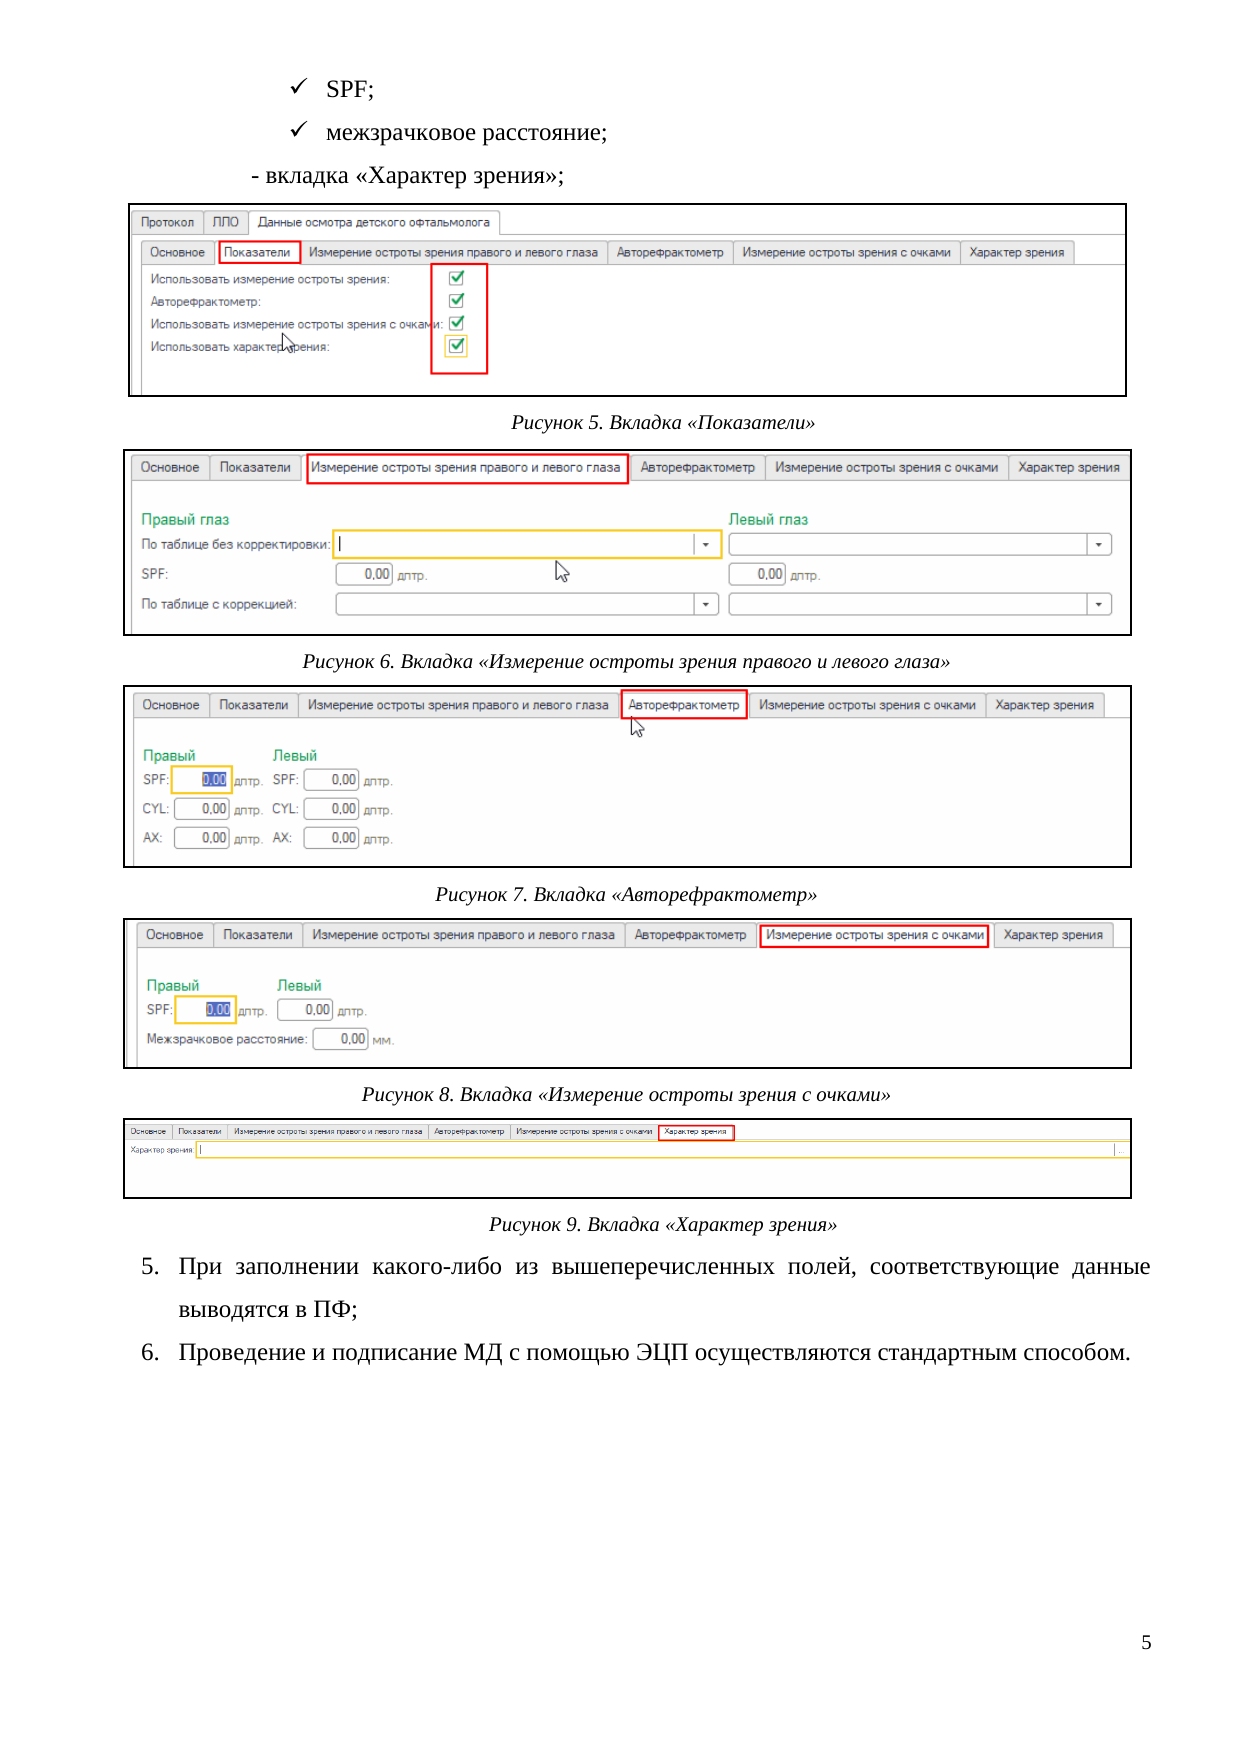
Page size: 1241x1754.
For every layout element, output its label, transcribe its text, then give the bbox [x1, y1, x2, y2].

text Рисунок 5. Вкладка «Показатели» [103, 410, 1152, 434]
list - вкладка «Характер зрения»; [251, 160, 1152, 189]
text Рисунок 6. Вкладка «Измерение остроты зрения правого и левого глаза» [103, 649, 1152, 673]
list SPF; [288, 74, 1152, 103]
text Рисунок 9. Вкладка «Характер зрения» [103, 1212, 1152, 1236]
text Рисунок 8. Вкладка «Измерение остроты зрения с очками» [103, 1082, 1152, 1106]
list При заполнении какого-либо из вышеперечисленных полей, соответствующие данные выводятся в ПФ; [141, 1251, 1152, 1323]
list Проведение и подписание МД с помощью ЭЦП осуществляются стандартным способом. [141, 1337, 1152, 1366]
list межзрачковое расстояние; [288, 117, 1152, 146]
picture [125, 687, 1130, 866]
text Рисунок 7. Вкладка «Авторефрактометр» [103, 882, 1152, 906]
picture [125, 1120, 1130, 1197]
picture [125, 920, 1130, 1067]
picture [130, 205, 1125, 395]
picture [125, 451, 1130, 634]
